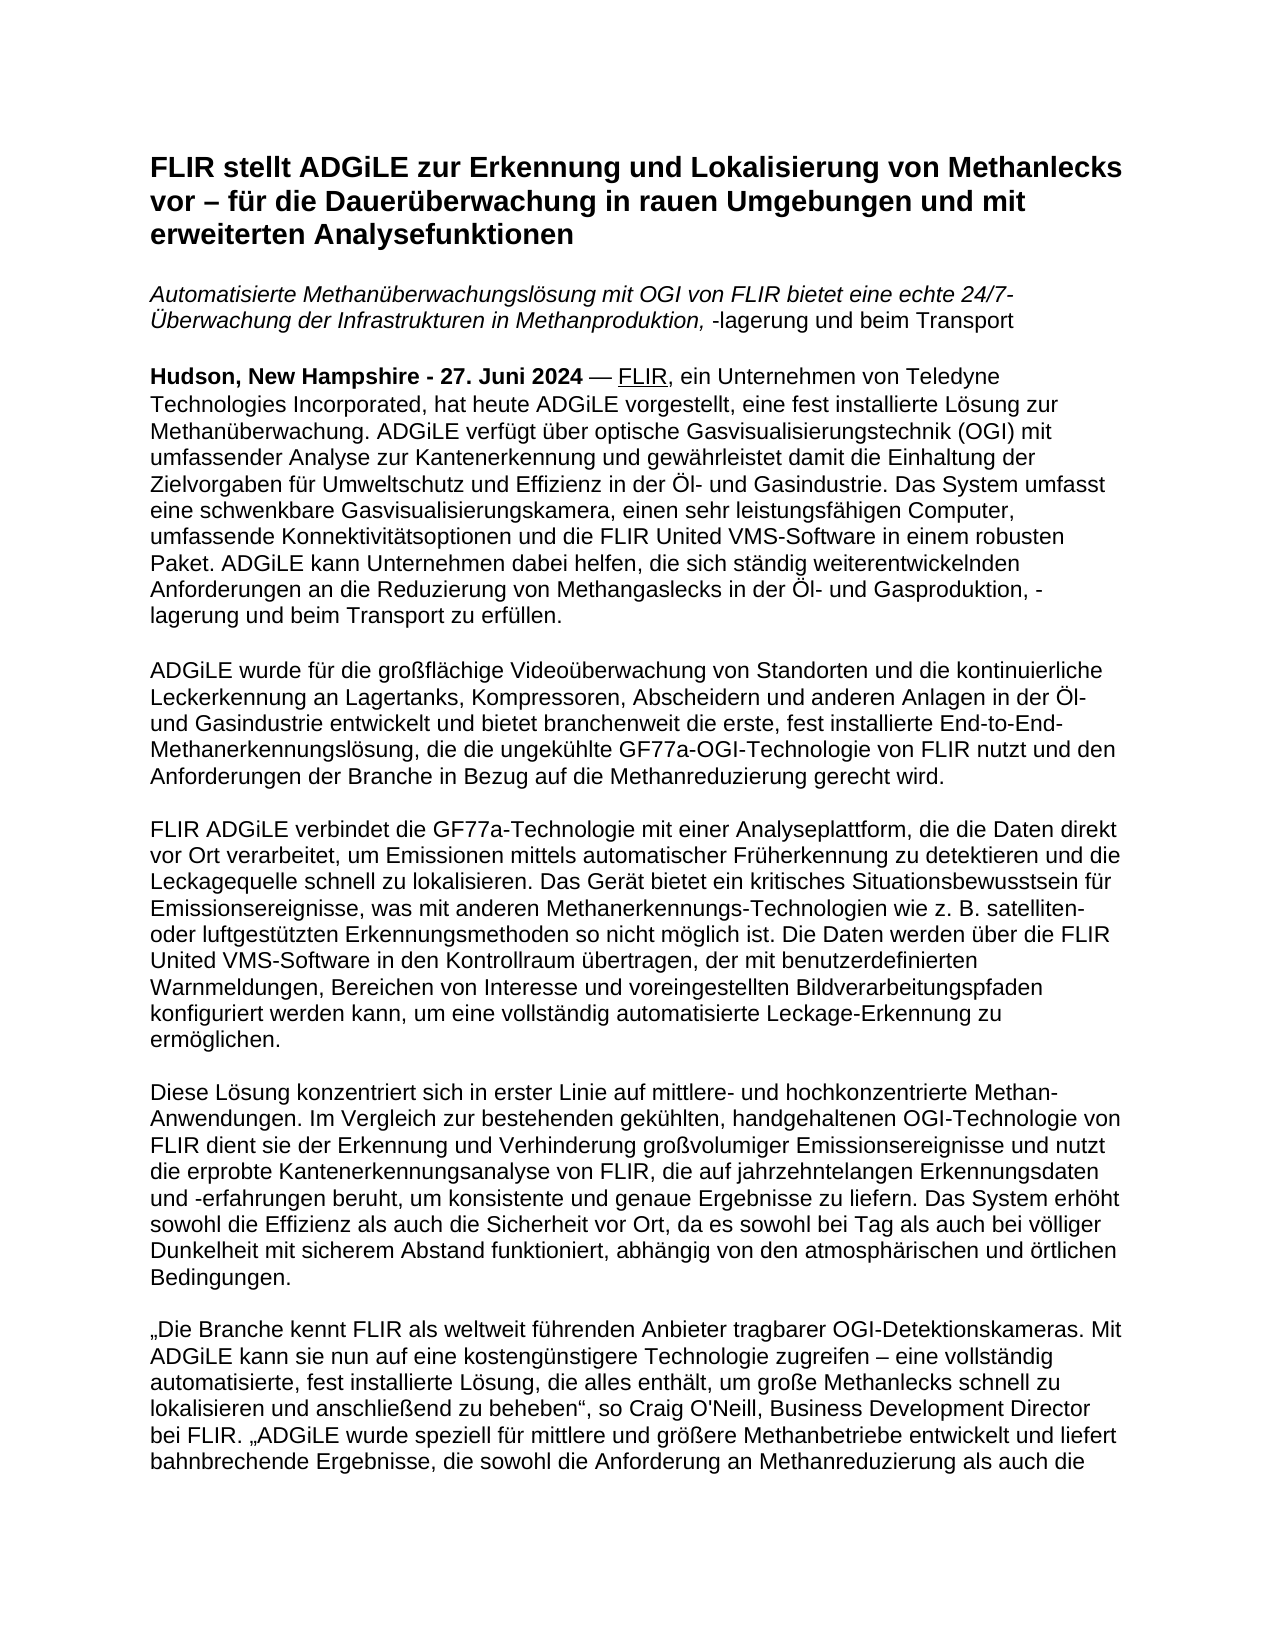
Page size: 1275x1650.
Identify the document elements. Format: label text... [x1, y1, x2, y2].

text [150, 1316, 1125, 1474]
text FLIR ADGiLE verbindet die GF77a-Technologie mit einer Analyseplattform, die die Daten direkt vor Ort verarbeitet, um Emissionen mittels automatischer Früherkennung zu detektieren und die Leckagequelle schnell zu lokalisieren. Das Gerät bietet ein kritisches Situationsbewusstsein für Emissionsereignisse, was mit anderen Methanerkennungs-Technologien wie z. B. satelliten- oder luftgestützten Erkennungsmethoden so nicht möglich ist. Die Daten werden über die FLIR United VMS-Software in den Kontrollraum übertragen, der mit benutzerdefinierten Warnmeldungen, Bereichen von Interesse und voreingestellten Bildverarbeitungspfaden konfiguriert werden kann, um eine vollständig automatisierte Leckage-Erkennung zu ermöglichen. [150, 816, 1125, 1053]
text ADGiLE wurde für die großflächige Videoüberwachung von Standorten und die kontinuierliche Leckerkennung an Lagertanks, Kompressoren, Abscheidern und anderen Anlagen in der Öl- und Gasindustrie entwickelt und bietet branchenweit die erste, fest installierte End-to-End-Methanerkennungslösung, die die ungekühlte GF77a-OGI-Technologie von FLIR nutzt und den Anforderungen der Branche in Bezug auf die Methanreduzierung gerecht wird. [150, 657, 1125, 789]
text Automatisierte Methanüberwachungslösung mit OGI von FLIR bietet eine echte 24/7-Überwachung der Infrastrukturen in Methanproduktion, -lagerung und beim Transport Hudson, New Hampshire - 27. Juni 2024 ― FLIR, ein Unternehmen von Teledyne Technologies Incorporated, hat heute ADGiLE vorgestellt, eine fest installierte Lösung zur Methanüberwachung. ADGiLE verfügt über optische Gasvisualisierungstechnik (OGI) mit umfassender Analyse zur Kantenerkennung und gewährleistet damit die Einhaltung der Zielvorgaben für Umweltschutz und Effizienz in der Öl- und Gasindustrie. Das System umfasst eine schwenkbare Gasvisualisierungskamera, einen sehr leistungsfähigen Computer, umfassende Konnektivitätsoptionen und die FLIR United VMS-Software in einem robusten Paket. ADGiLE kann Unternehmen dabei helfen, die sich ständig weiterentwickelnden Anforderungen an die Reduzierung von Methangaslecks in der Öl- und Gasproduktion, -lagerung und beim Transport zu erfüllen. [150, 281, 1125, 629]
text Diese Lösung konzentriert sich in erster Linie auf mittlere- und hochkonzentrierte Methan-Anwendungen. Im Vergleich zur bestehenden gekühlten, handgehaltenen OGI-Technologie von FLIR dient sie der Erkennung und Verhinderung großvolumiger Emissionsereignisse und nutzt die erprobte Kantenerkennungsanalyse von FLIR, die auf jahrzehntelangen Erkennungsdaten und -erfahrungen beruht, um konsistente und genaue Ergebnisse zu liefern. Das System erhöht sowohl die Effizienz als auch die Sicherheit vor Ort, da es sowohl bei Tag als auch bei völliger Dunkelheit mit sicherem Abstand funktioniert, abhängig von den atmosphärischen und örtlichen Bedingungen. [150, 1079, 1125, 1290]
text FLIR stellt ADGiLE zur Erkennung und Lokalisierung von Methanlecks vor – für die Dauerüberwachung in rauen Umgebungen und mit erweiterten Analysefunktionen [150, 150, 1125, 281]
